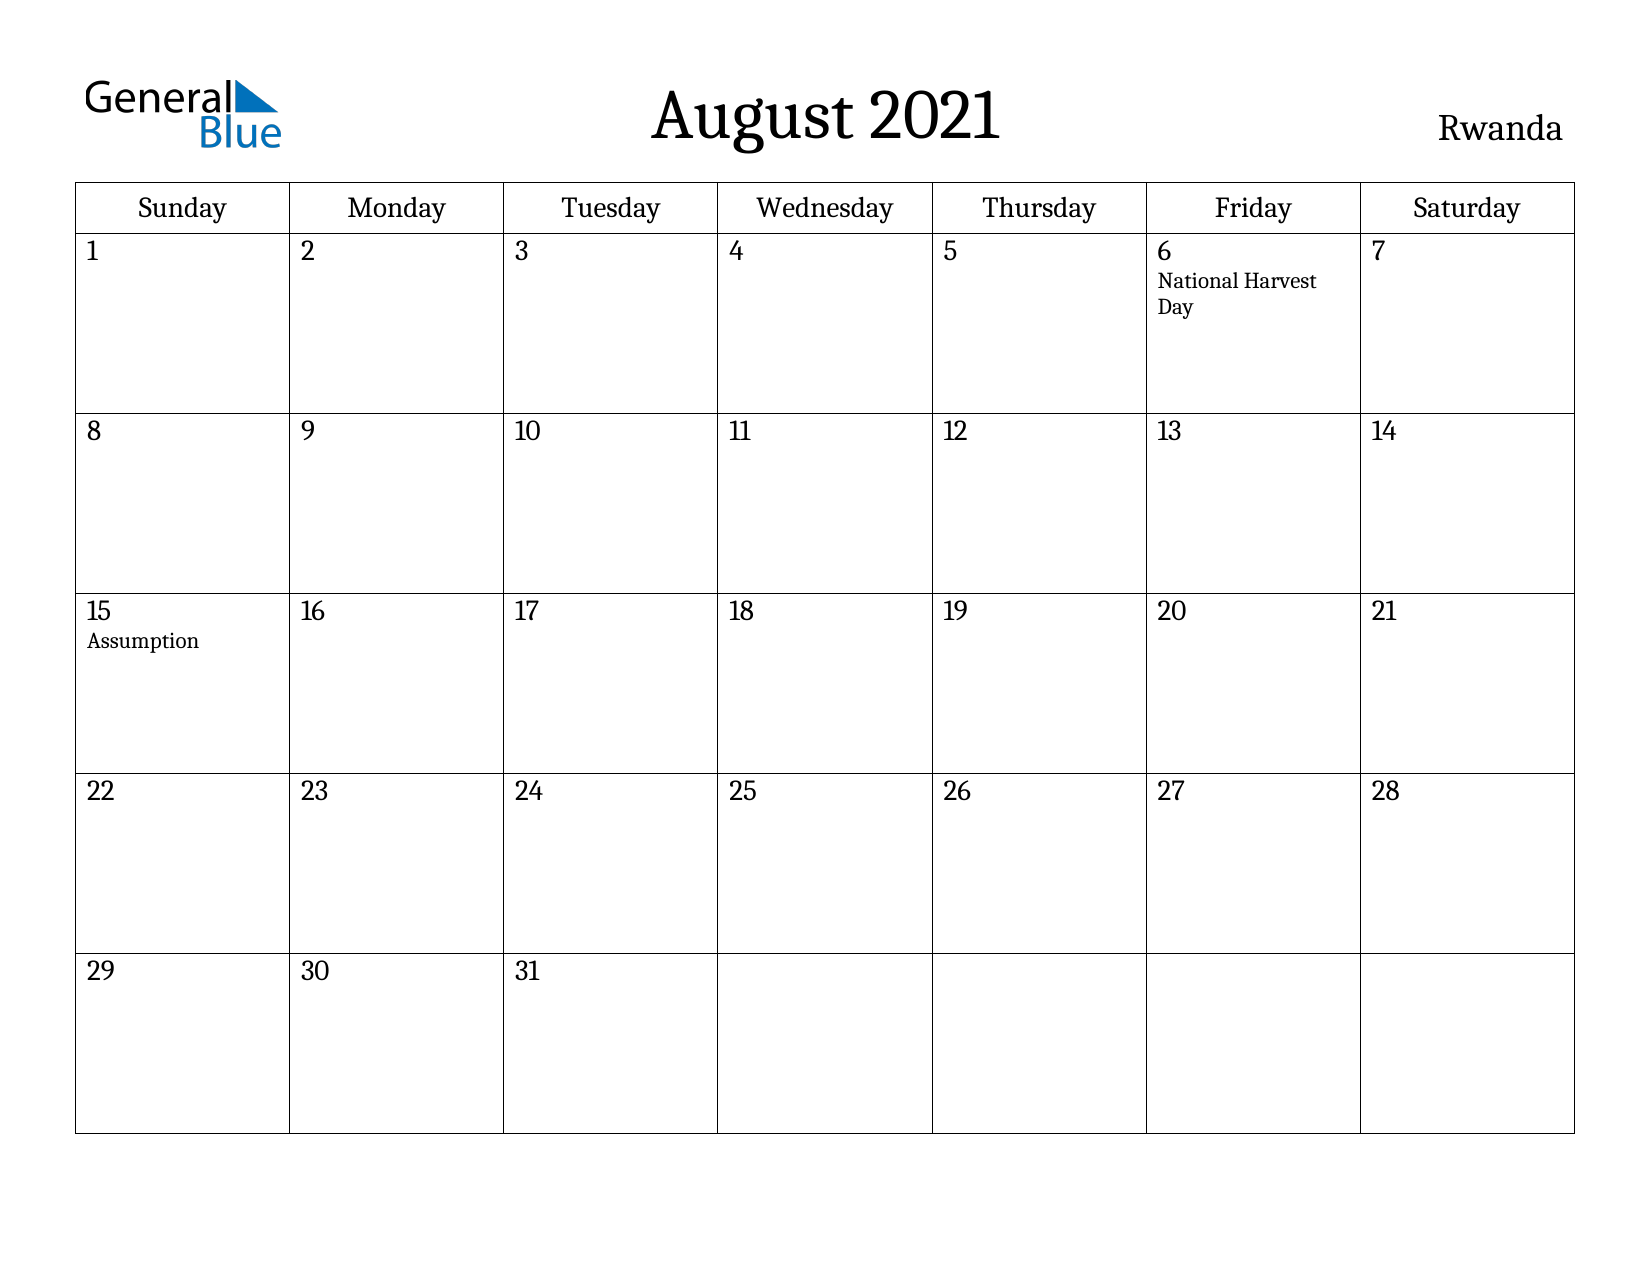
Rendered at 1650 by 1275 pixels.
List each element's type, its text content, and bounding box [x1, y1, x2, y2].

table_cell 16 [290, 594, 503, 627]
table_cell 3 [504, 234, 717, 267]
table_cell 8 [76, 414, 289, 447]
table_header Rwanda [1146, 75, 1574, 182]
table_cell [1361, 954, 1574, 987]
table_cell [1361, 627, 1574, 773]
table_cell [1147, 988, 1360, 1133]
table_cell National Harvest Day [1147, 267, 1360, 413]
table_cell [1147, 448, 1360, 593]
table_cell [504, 267, 717, 413]
table_cell [504, 627, 717, 773]
table_header August 2021 [504, 75, 1146, 182]
table_cell [1147, 808, 1360, 953]
table_cell Tuesday [504, 183, 717, 233]
table_cell [933, 627, 1146, 773]
table_cell 25 [718, 774, 932, 807]
table_cell [1361, 267, 1574, 413]
table_cell 4 [718, 234, 932, 267]
table_cell [718, 954, 932, 987]
table_cell 9 [290, 414, 503, 447]
table_cell [718, 267, 932, 413]
table_cell [1361, 448, 1574, 593]
table_cell Friday [1147, 183, 1360, 233]
table_cell [290, 808, 503, 953]
table_cell [76, 267, 289, 413]
table_cell 11 [718, 414, 932, 447]
table_header [76, 75, 503, 182]
table_cell Wednesday [718, 183, 932, 233]
table_cell Sunday [76, 183, 289, 233]
table_cell [76, 988, 289, 1133]
table_cell 22 [76, 774, 289, 807]
table_cell 21 [1361, 594, 1574, 627]
table_cell [933, 267, 1146, 413]
table_cell 23 [290, 774, 503, 807]
table_cell [504, 988, 717, 1133]
table_cell 2 [290, 234, 503, 267]
table_cell [76, 448, 289, 593]
table_cell 7 [1361, 234, 1574, 267]
table_cell [1147, 954, 1360, 987]
table_cell [76, 808, 289, 953]
table_cell Monday [290, 183, 503, 233]
table_cell [504, 448, 717, 593]
table_cell [933, 988, 1146, 1133]
table_cell 28 [1361, 774, 1574, 807]
table_cell [718, 808, 932, 953]
table_cell 31 [504, 954, 717, 987]
table_cell 24 [504, 774, 717, 807]
table_cell 14 [1361, 414, 1574, 447]
table_cell [718, 627, 932, 773]
table_cell [290, 627, 503, 773]
table_cell [290, 267, 503, 413]
table_cell [1147, 627, 1360, 773]
table_cell 17 [504, 594, 717, 627]
table_cell [1361, 988, 1574, 1133]
table_cell 12 [933, 414, 1146, 447]
table_cell [933, 954, 1146, 987]
table_cell 15 [76, 594, 289, 627]
table_cell 26 [933, 774, 1146, 807]
table_cell Saturday [1361, 183, 1574, 233]
table_cell 20 [1147, 594, 1360, 627]
table_cell 5 [933, 234, 1146, 267]
table_cell [933, 448, 1146, 593]
table_cell 19 [933, 594, 1146, 627]
table_cell [504, 808, 717, 953]
table_cell 18 [718, 594, 932, 627]
table_cell 6 [1147, 234, 1360, 267]
table_cell [718, 988, 932, 1133]
table_cell [290, 988, 503, 1133]
table_cell 29 [76, 954, 289, 987]
table_cell 30 [290, 954, 503, 987]
table_cell 27 [1147, 774, 1360, 807]
table_cell 13 [1147, 414, 1360, 447]
table_cell [1361, 808, 1574, 953]
table_cell [933, 808, 1146, 953]
table_cell Assumption [76, 627, 289, 773]
table_cell [718, 448, 932, 593]
picture [86, 80, 281, 148]
table_cell 1 [76, 234, 289, 267]
table_cell 10 [504, 414, 717, 447]
table_cell Thursday [933, 183, 1146, 233]
table_cell [290, 448, 503, 593]
